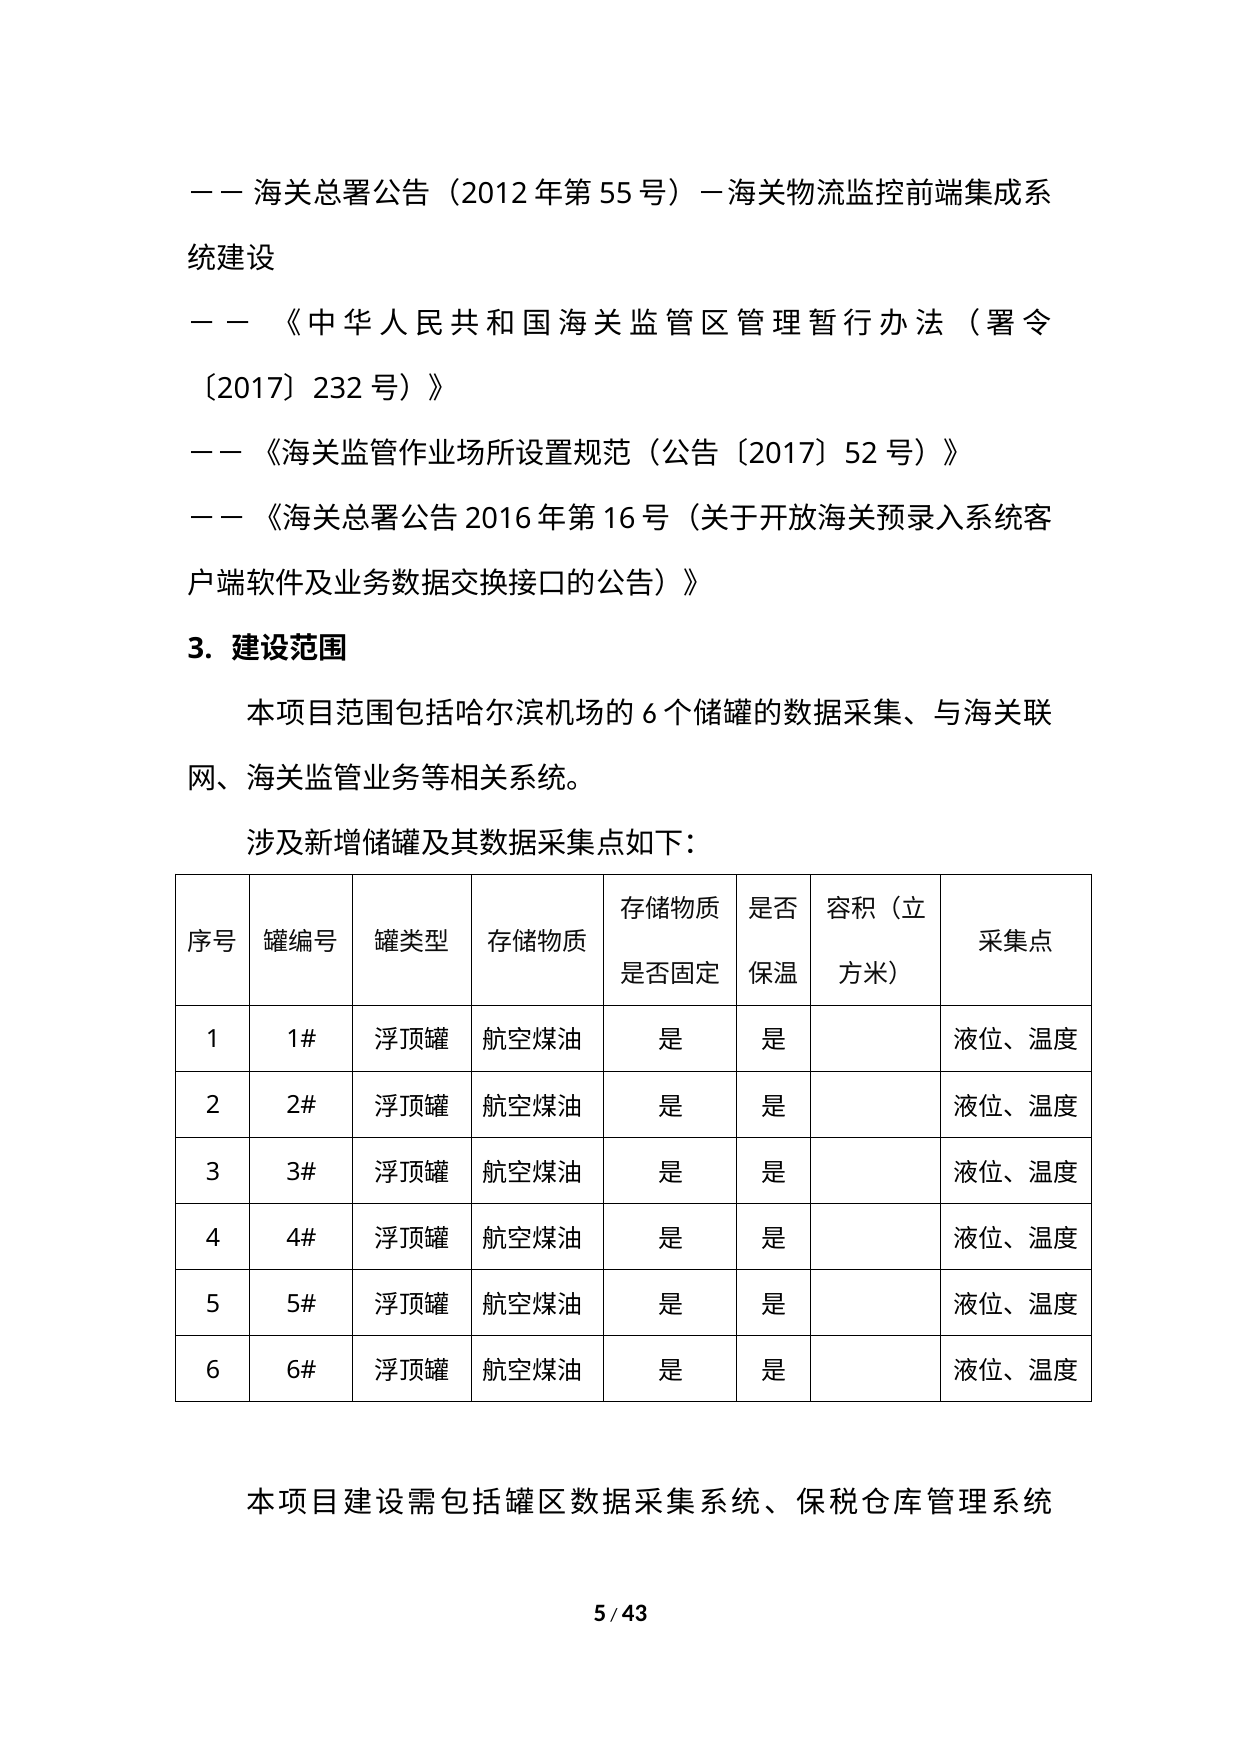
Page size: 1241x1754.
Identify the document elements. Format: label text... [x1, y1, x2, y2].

table_header 采集点 [941, 875, 1091, 1004]
table_cell 航空煤油 [472, 1138, 603, 1203]
table_cell 航空煤油 [472, 1336, 603, 1401]
text －－ 《中华人民共和国海关监管区管理暂行办法（署令〔2017〕232 号）》 [187, 288, 1053, 418]
table_header 罐编号 [250, 875, 352, 1004]
table_cell 1# [250, 1006, 352, 1071]
table_cell 5# [250, 1270, 352, 1335]
table_cell 6# [250, 1336, 352, 1401]
table_cell 2 [176, 1072, 249, 1137]
table_cell 是 [604, 1336, 736, 1401]
table_cell 是 [737, 1006, 810, 1071]
table_header 序号 [176, 875, 249, 1004]
table_header 存储物质是否固定 [604, 875, 736, 1004]
table_header 容积（立方米） [811, 875, 940, 1004]
table_cell 是 [737, 1270, 810, 1335]
table_cell 3# [250, 1138, 352, 1203]
table_header 存储物质 [472, 875, 603, 1004]
table_cell 液位、温度 [941, 1336, 1091, 1401]
table_cell 浮顶罐 [353, 1204, 471, 1269]
table_cell 4 [176, 1204, 249, 1269]
table_cell 浮顶罐 [353, 1336, 471, 1401]
table_cell 3 [176, 1138, 249, 1203]
table_cell 是 [737, 1138, 810, 1203]
table_cell [811, 1336, 940, 1401]
table_cell 浮顶罐 [353, 1138, 471, 1203]
text 涉及新增储罐及其数据采集点如下： [187, 808, 1053, 873]
table_cell [811, 1204, 940, 1269]
table_header 是否保温 [737, 875, 810, 1004]
table_cell 2# [250, 1072, 352, 1137]
table_cell 是 [737, 1336, 810, 1401]
table_cell 5 [176, 1270, 249, 1335]
table_cell 航空煤油 [472, 1270, 603, 1335]
table_cell 液位、温度 [941, 1270, 1091, 1335]
table_cell 是 [604, 1138, 736, 1203]
text －－ 《海关监管作业场所设置规范（公告〔2017〕52 号）》 [187, 418, 1053, 483]
table_cell 航空煤油 [472, 1006, 603, 1071]
table_cell 液位、温度 [941, 1006, 1091, 1071]
table_cell 液位、温度 [941, 1204, 1091, 1269]
table_cell 浮顶罐 [353, 1270, 471, 1335]
table_cell 6 [176, 1336, 249, 1401]
table_cell [811, 1072, 940, 1137]
table_cell 浮顶罐 [353, 1072, 471, 1137]
table_cell 液位、温度 [941, 1072, 1091, 1137]
text 本项目范围包括哈尔滨机场的6个储罐的数据采集、与海关联网、海关监管业务等相关系统。 [187, 678, 1053, 808]
table_cell 4# [250, 1204, 352, 1269]
table_cell 航空煤油 [472, 1072, 603, 1137]
table_cell [811, 1006, 940, 1071]
table_cell 是 [604, 1204, 736, 1269]
table_cell 是 [604, 1270, 736, 1335]
table_cell 浮顶罐 [353, 1006, 471, 1071]
table_cell 是 [604, 1006, 736, 1071]
table_cell 是 [737, 1204, 810, 1269]
text －－ 海关总署公告（2012年第55号）－海关物流监控前端集成系统建设 [187, 158, 1053, 288]
table_cell 是 [604, 1072, 736, 1137]
table_cell [811, 1270, 940, 1335]
subtitle 建设范围 [187, 613, 1053, 678]
table_header 罐类型 [353, 875, 471, 1004]
table_cell [811, 1138, 940, 1203]
table_cell 液位、温度 [941, 1138, 1091, 1203]
text －－ 《海关总署公告2016年第16号（关于开放海关预录入系统客户端软件及业务数据交换接口的公告）》 [187, 483, 1053, 613]
table_cell 航空煤油 [472, 1204, 603, 1269]
table_cell 1 [176, 1006, 249, 1071]
table_cell 是 [737, 1072, 810, 1137]
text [187, 1467, 1053, 1532]
